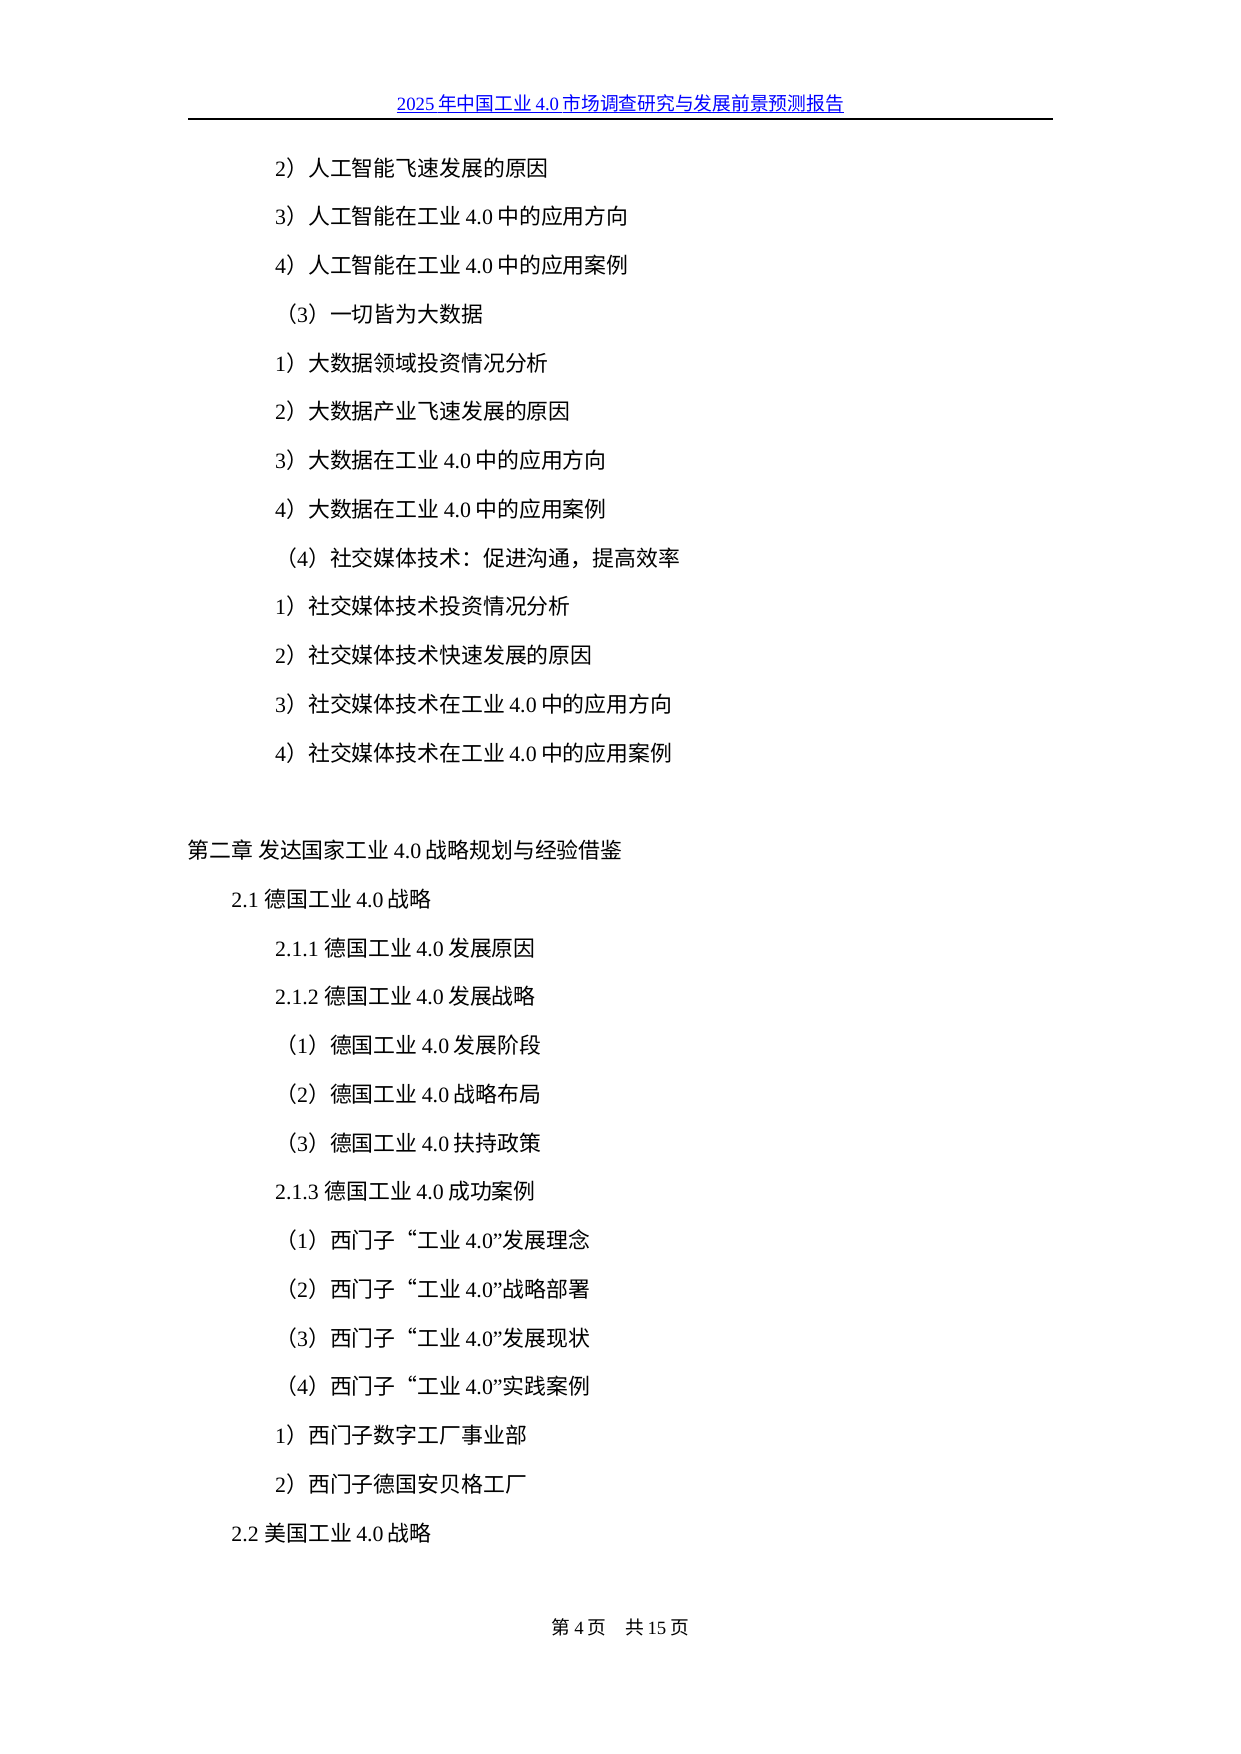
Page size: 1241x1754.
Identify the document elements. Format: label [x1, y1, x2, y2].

text [187, 150, 1053, 1548]
